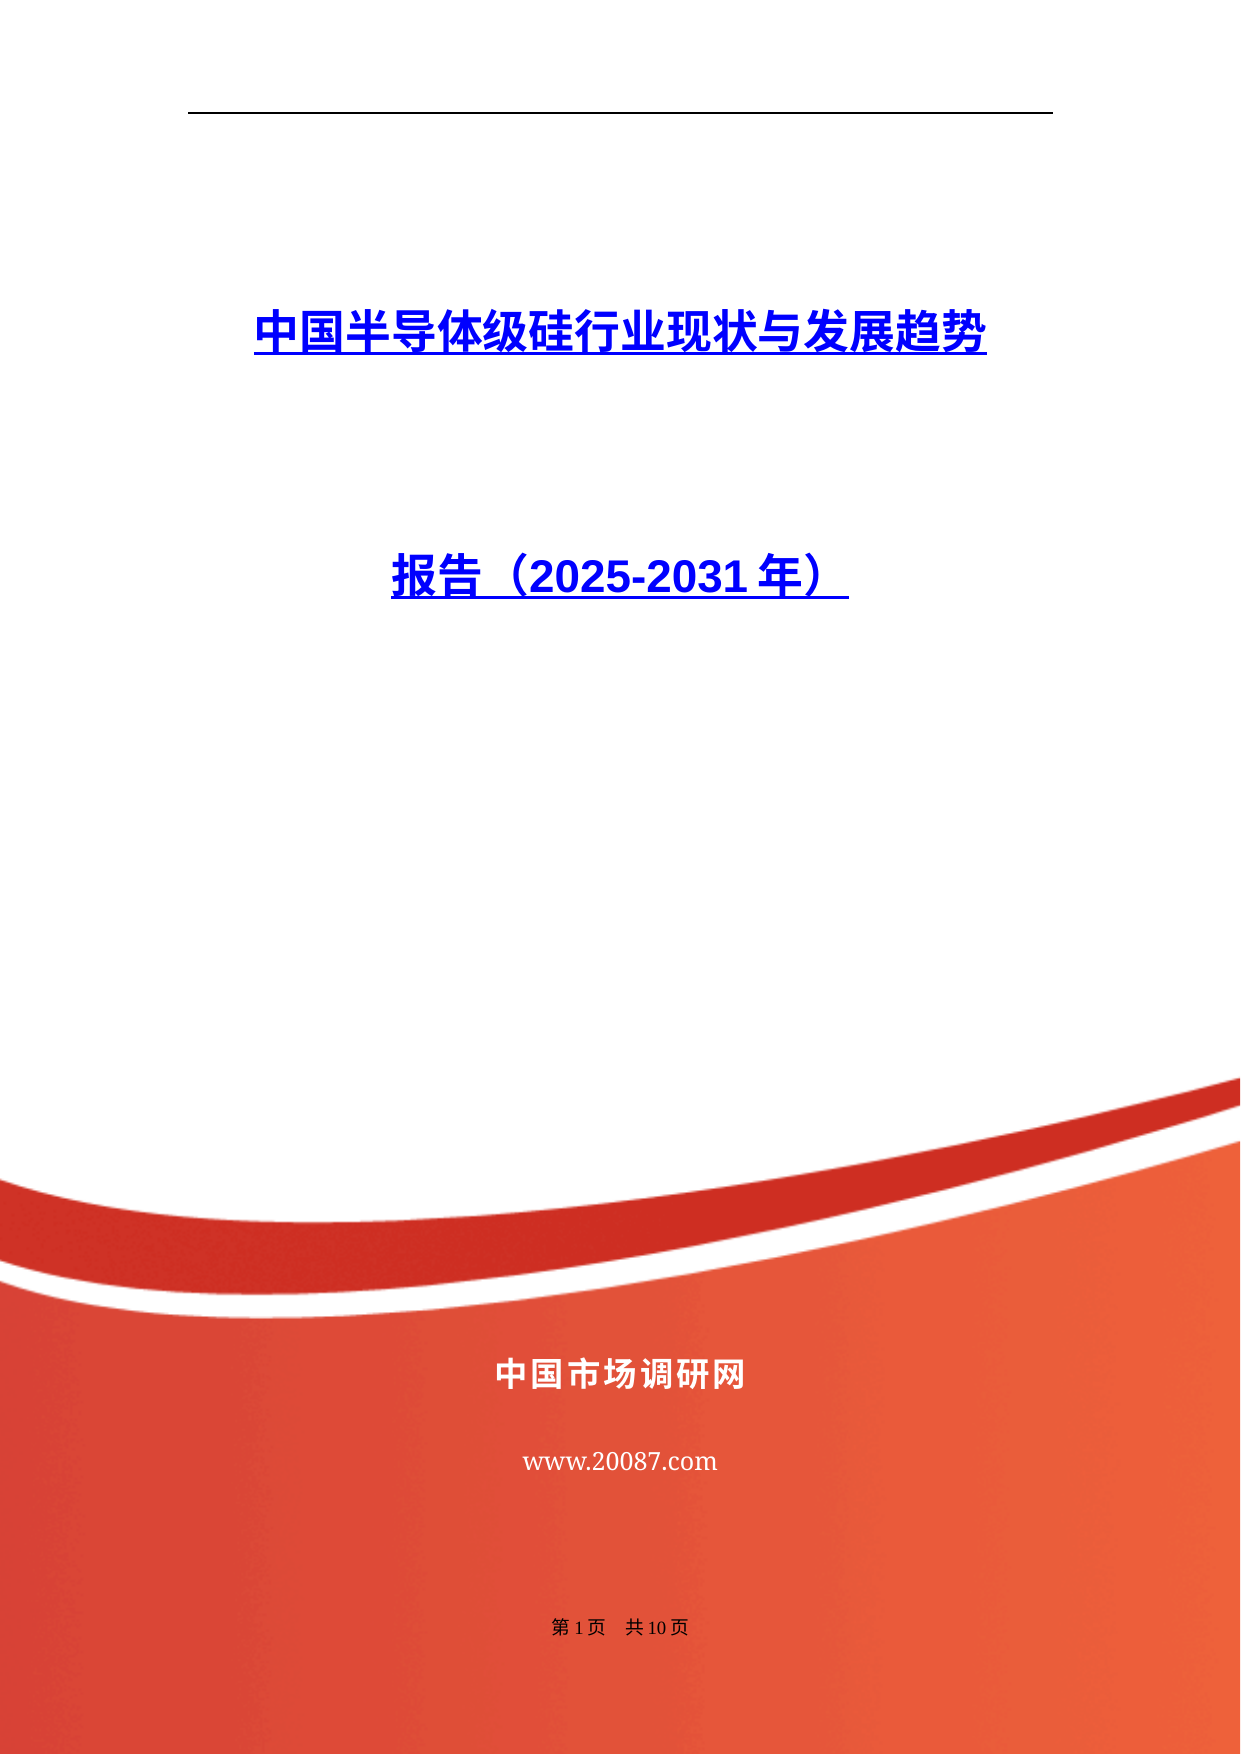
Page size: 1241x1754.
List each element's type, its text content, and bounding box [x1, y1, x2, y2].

picture [0, 1006, 1241, 1754]
table_header 中国半导体级硅行业现状与发展趋势报告（2025-2031年） [188, 207, 1053, 773]
subtitle 中国市场调研网 [187, 1339, 1053, 1404]
text www.20087.com [187, 1428, 1053, 1493]
